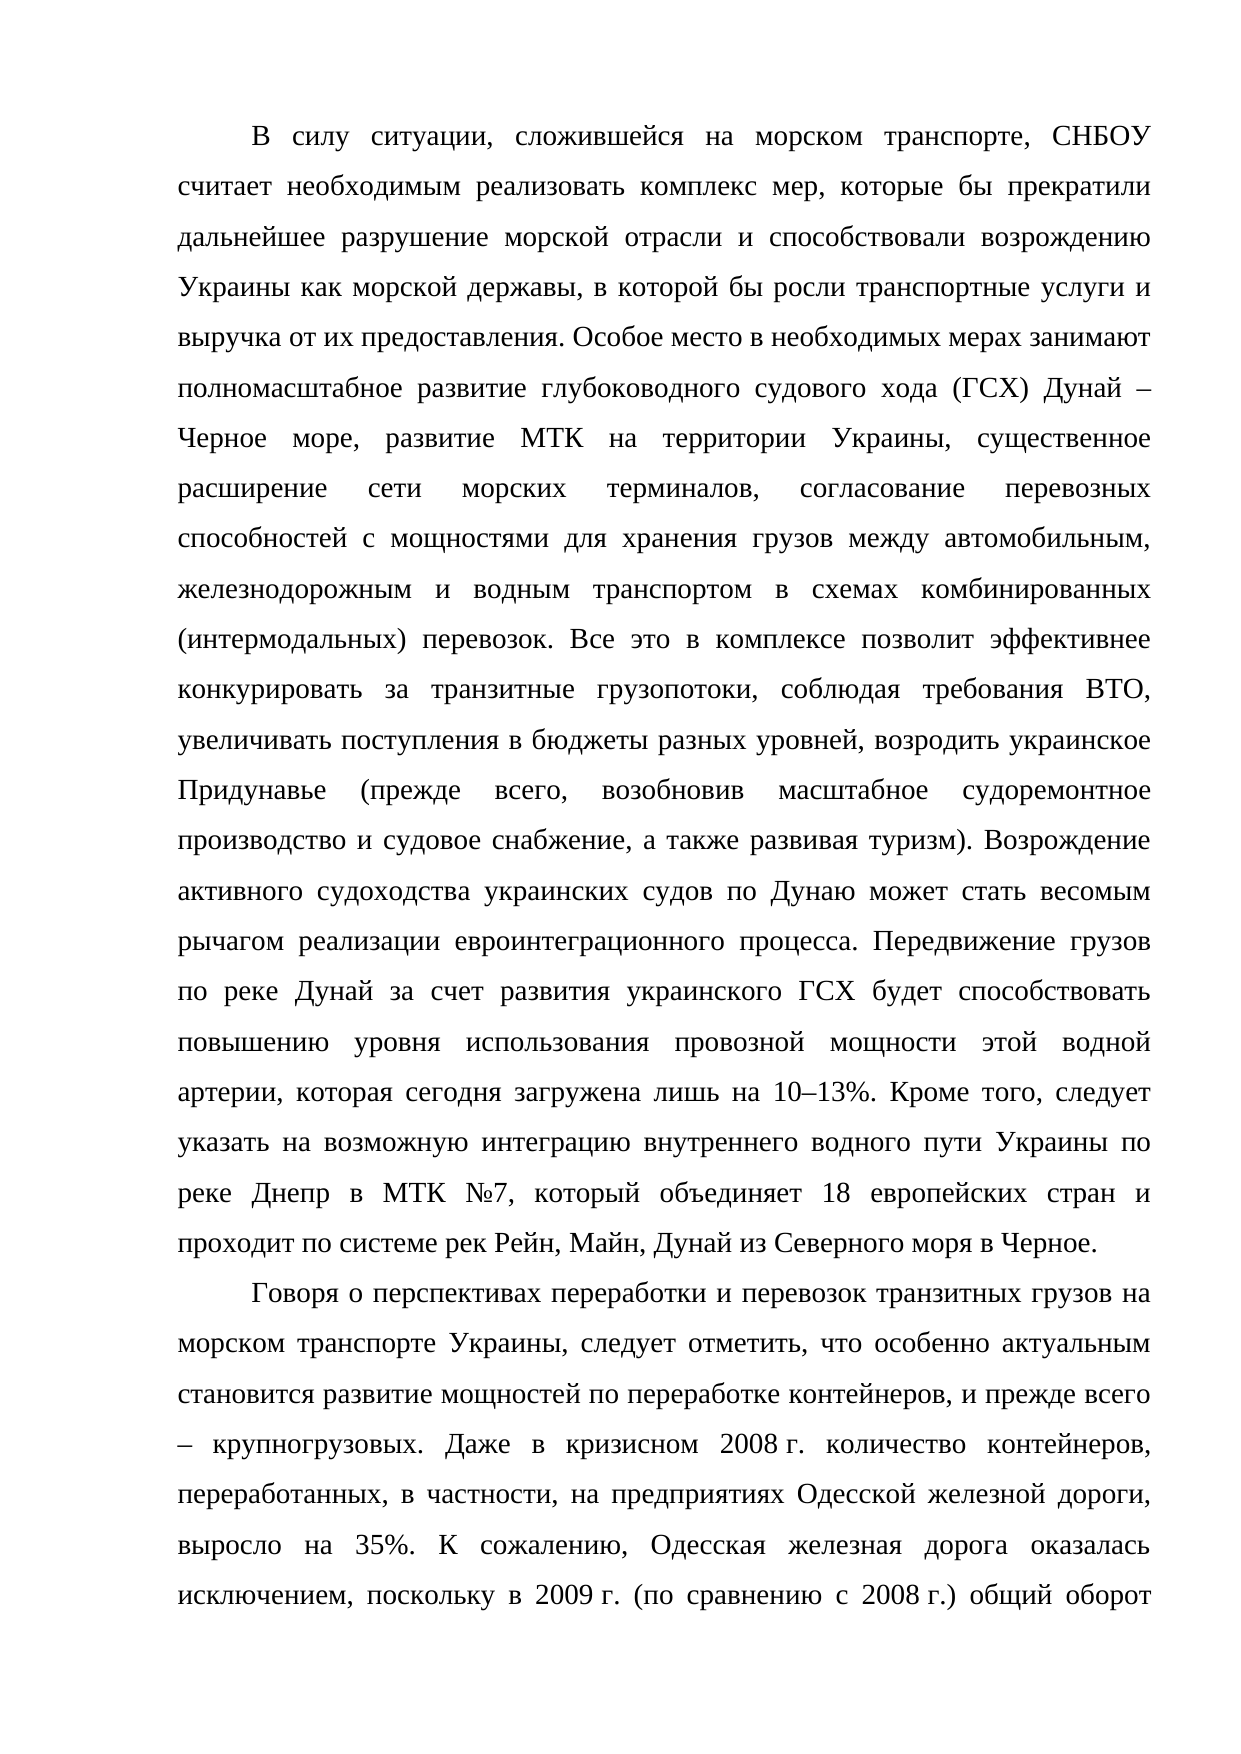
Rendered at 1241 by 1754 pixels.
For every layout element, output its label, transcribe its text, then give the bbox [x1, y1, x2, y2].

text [177, 1275, 1152, 1611]
text В силу ситуации, сложившейся на морском транспорте, СНБОУ считает необходимым реализовать комплекс мер, которые бы прекратили дальнейшее разрушение морской отрасли и способствовали возрождению Украины как морской державы, в которой бы росли транспортные услуги и выручка от их предоставления. Особое место в необходимых мерах занимают полномасштабное развитие глубоководного судового хода (ГСХ) Дунай – Черное море, развитие МТК на территории Украины, существенное расширение сети морских терминалов, согласование перевозных способностей с мощностями для хранения грузов между автомобильным, железнодорожным и водным транспортом в схемах комбинированных (интермодальных) перевозок. Все это в комплексе позволит эффективнее конкурировать за транзитные грузопотоки, соблюдая требования ВТО, увеличивать поступления в бюджеты разных уровней, возродить украинское Придунавье (прежде всего, возобновив масштабное судоремонтное производство и судовое снабжение, а также развивая туризм). Возрождение активного судоходства украинских судов по Дунаю может стать весомым рычагом реализации евроинтеграционного процесса. Передвижение грузов по реке Дунай за счет развития украинского ГСХ будет способствовать повышению уровня использования провозной мощности этой водной артерии, которая сегодня загружена лишь на 10–13%. Кроме того, следует указать на возможную интеграцию внутреннего водного пути Украины по реке Днепр в МТК №7, который объединяет 18 европейских стран и проходит по системе рек Рейн, Майн, Дунай из Северного моря в Черное. [177, 118, 1152, 1258]
